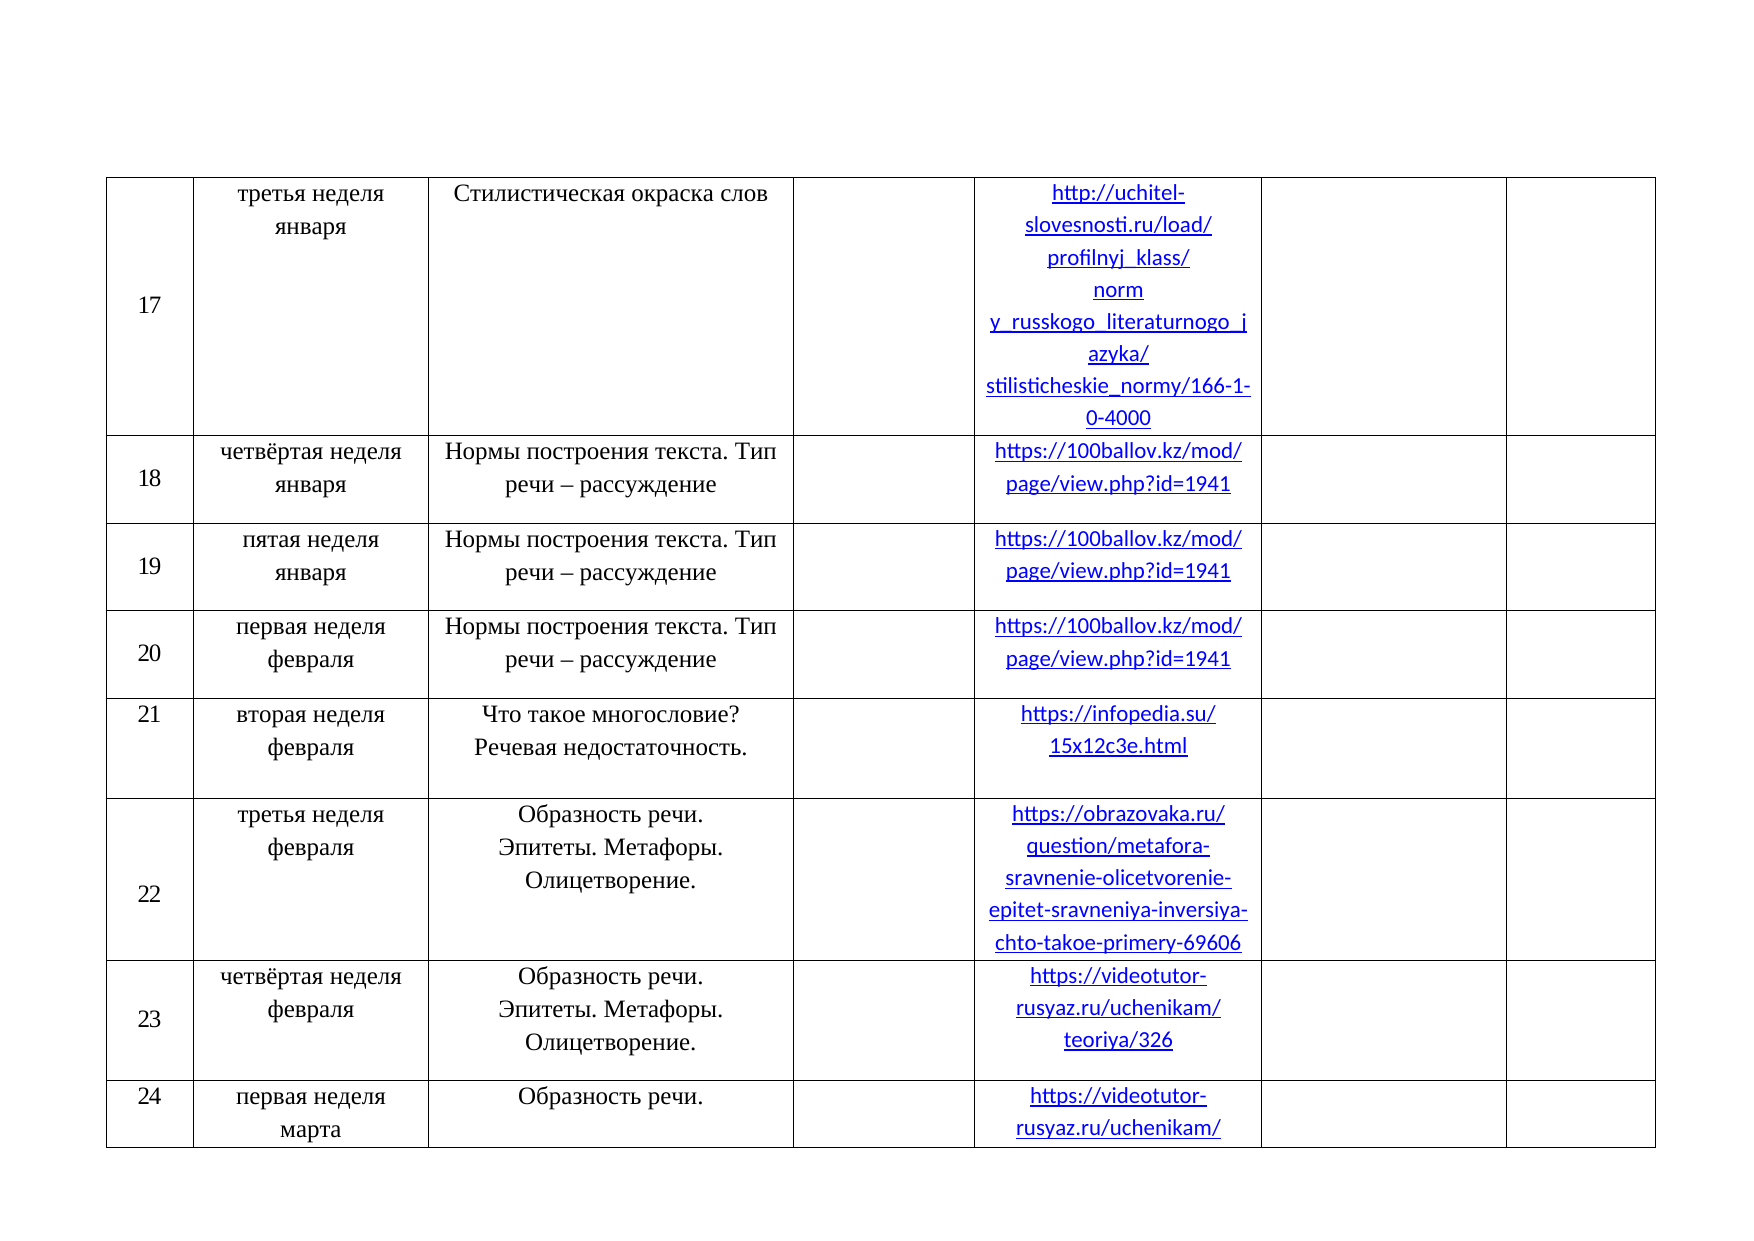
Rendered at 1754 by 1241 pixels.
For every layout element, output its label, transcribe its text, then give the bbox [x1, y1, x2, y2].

table_cell вторая неделя февраля [194, 699, 428, 798]
table_cell [1507, 611, 1655, 698]
table_cell [794, 1081, 974, 1147]
table_cell [1262, 961, 1506, 1080]
table_cell [1507, 524, 1655, 610]
table_cell [1507, 799, 1655, 960]
table_cell [794, 524, 974, 610]
table_cell [1262, 699, 1506, 798]
table_cell 20 [107, 611, 193, 698]
table_cell [1507, 178, 1655, 435]
table_cell [1507, 699, 1655, 798]
table_cell [1507, 961, 1655, 1080]
table_cell 24 [107, 1081, 193, 1147]
table_cell [1262, 178, 1506, 435]
table_cell Нормы построения текста. Тип речи – рассуждение [429, 436, 793, 523]
table_cell первая неделя февраля [194, 611, 428, 698]
table_cell Нормы построения текста. Тип речи – рассуждение [429, 524, 793, 610]
table_cell Стилистическая окраска слов [429, 178, 793, 435]
table_cell 18 [107, 436, 193, 523]
table_cell Нормы построения текста. Тип речи – рассуждение [429, 611, 793, 698]
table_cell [975, 178, 1261, 435]
table_cell 21 [107, 699, 193, 798]
table_cell [1262, 436, 1506, 523]
table_cell [1262, 524, 1506, 610]
table_cell [794, 799, 974, 960]
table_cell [429, 961, 793, 1080]
table_cell четвёртая неделя января [194, 436, 428, 523]
table_cell [794, 178, 974, 435]
table_cell 19 [107, 524, 193, 610]
table_cell [794, 961, 974, 1080]
table_cell [1262, 1081, 1506, 1147]
table_cell Образность речи. Эпитеты. Метафоры. Олицетворение. [429, 799, 793, 960]
table_cell [1262, 799, 1506, 960]
table_cell третья неделя февраля [194, 799, 428, 960]
table_cell Что такое многословие? Речевая недостаточность. [429, 699, 793, 798]
table_cell первая неделя марта [194, 1081, 428, 1147]
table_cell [975, 1081, 1261, 1147]
table_cell [1262, 611, 1506, 698]
table_cell [794, 699, 974, 798]
table_cell [1507, 436, 1655, 523]
table_cell [794, 436, 974, 523]
table_cell третья неделя января [194, 178, 428, 435]
table_cell пятая неделя января [194, 524, 428, 610]
table_cell 17 [107, 178, 193, 435]
table_cell https://100ballov.kz/mod/page/view.php?id=1941 [975, 611, 1261, 698]
table_cell [794, 611, 974, 698]
table_cell 23 [107, 961, 193, 1080]
table_cell https://infopedia.su/15x12c3e.html [975, 699, 1261, 798]
table_cell [1507, 1081, 1655, 1147]
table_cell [975, 961, 1261, 1080]
table_cell четвёртая неделя февраля [194, 961, 428, 1080]
table_cell 22 [107, 799, 193, 960]
table_cell https://100ballov.kz/mod/page/view.php?id=1941 [975, 436, 1261, 523]
table_cell https://100ballov.kz/mod/page/view.php?id=1941 [975, 524, 1261, 610]
table_cell https://obrazovaka.ru/question/metafora-sravnenie-olicetvorenie-epitet-sravneniya-inversiya-chto-takoe-primery-69606 [975, 799, 1261, 960]
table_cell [429, 1081, 793, 1147]
